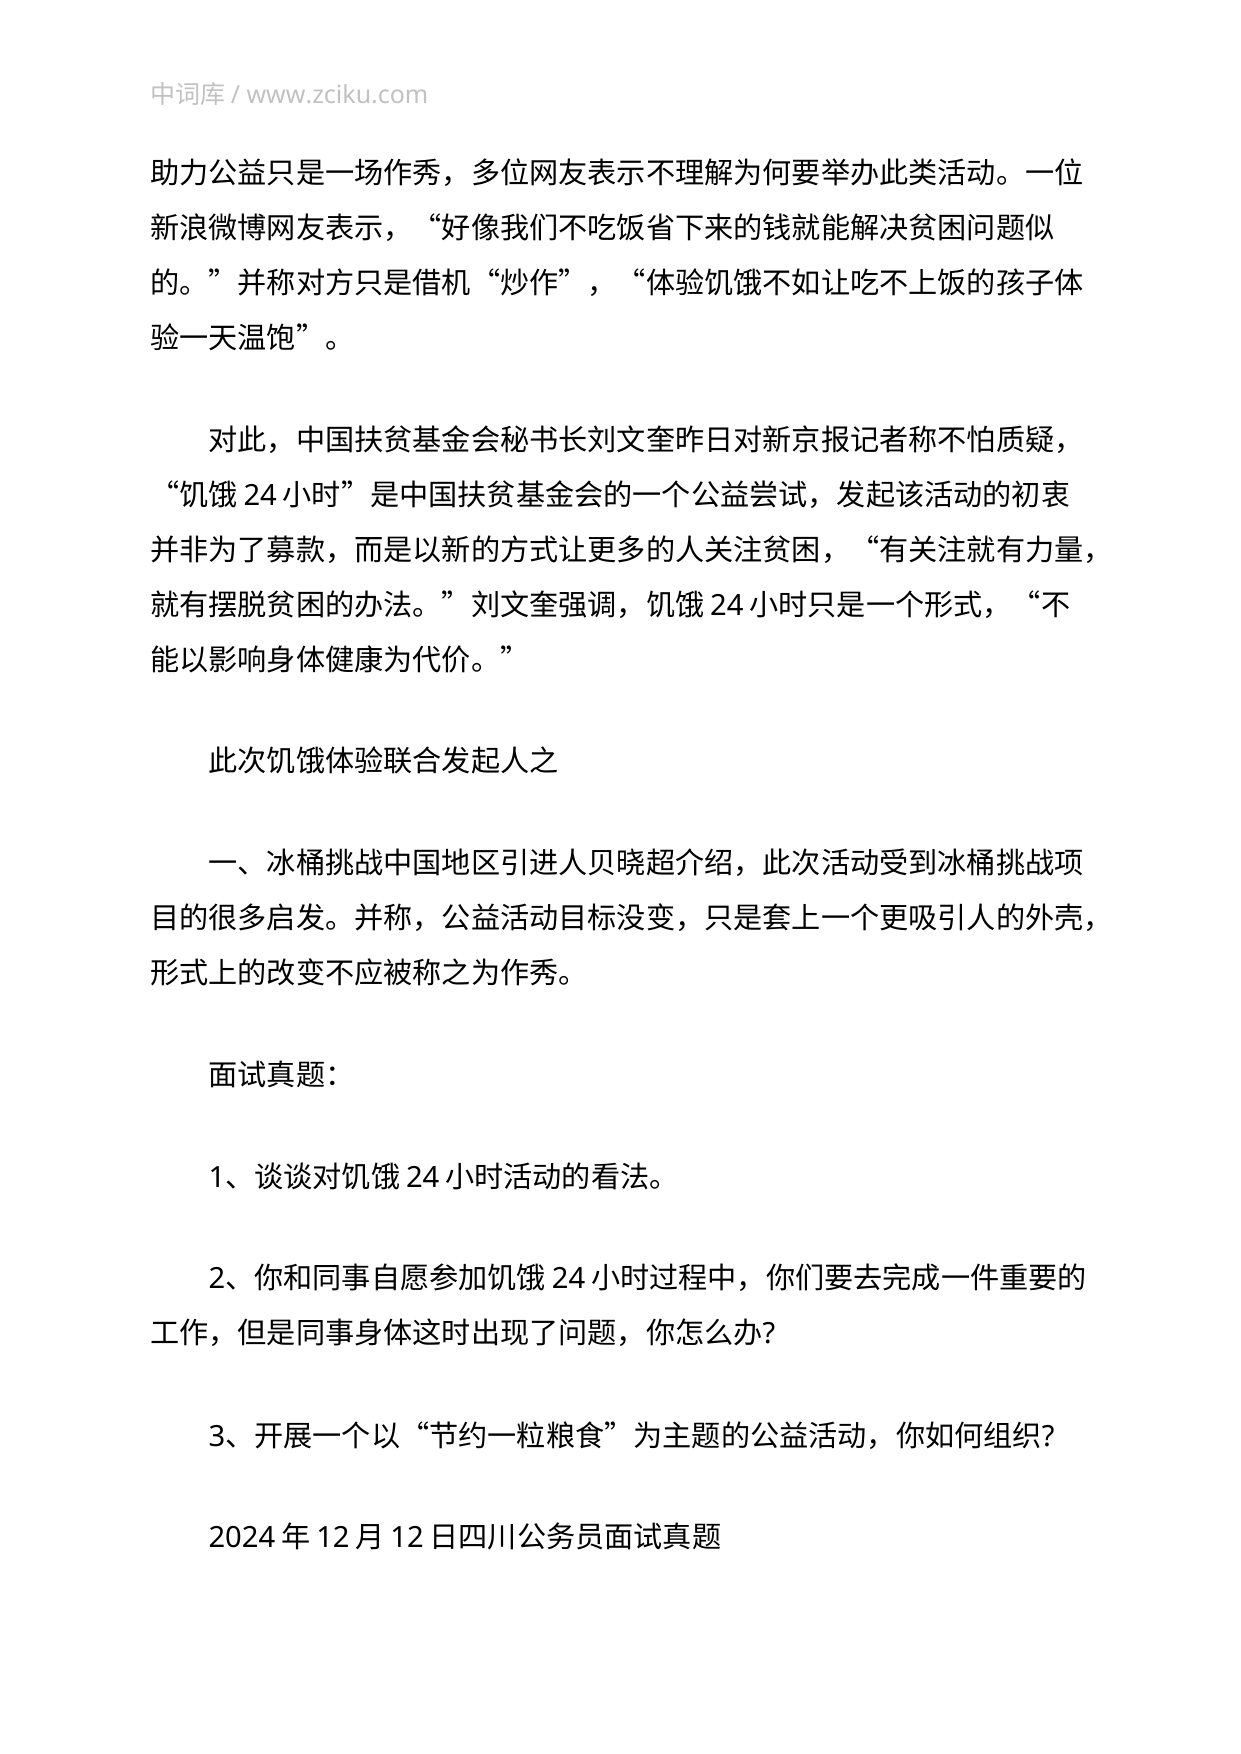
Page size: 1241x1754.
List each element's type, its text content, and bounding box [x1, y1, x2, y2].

text 一、冰桶挑战中国地区引进人贝晓超介绍，此次活动受到冰桶挑战项目的很多启发。并称，公益活动目标没变，只是套上一个更吸引人的外壳，形式上的改变不应被称之为作秀。 [150, 840, 1090, 992]
text 2024年12月12日四川公务员面试真题 [150, 1514, 1090, 1556]
text 1、谈谈对饥饿24小时活动的看法。 [150, 1153, 1090, 1196]
text 3、开展一个以“节约一粒粮食”为主题的公益活动，你如何组织? [150, 1412, 1090, 1454]
text 对此，中国扶贫基金会秘书长刘文奎昨日对新京报记者称不怕质疑，“饥饿24小时”是中国扶贫基金会的一个公益尝试，发起该活动的初衷并非为了募款，而是以新的方式让更多的人关注贫困，“有关注就有力量，就有摆脱贫困的办法。”刘文奎强调，饥饿24小时只是一个形式，“不能以影响身体健康为代价。” [150, 416, 1090, 678]
text 此次饥饿体验联合发起人之 [150, 738, 1090, 780]
text 面试真题： [150, 1051, 1090, 1094]
text 2、你和同事自愿参加饥饿24小时过程中，你们要去完成一件重要的工作，但是同事身体这时出现了问题，你怎么办? [150, 1255, 1090, 1352]
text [150, 150, 1090, 357]
